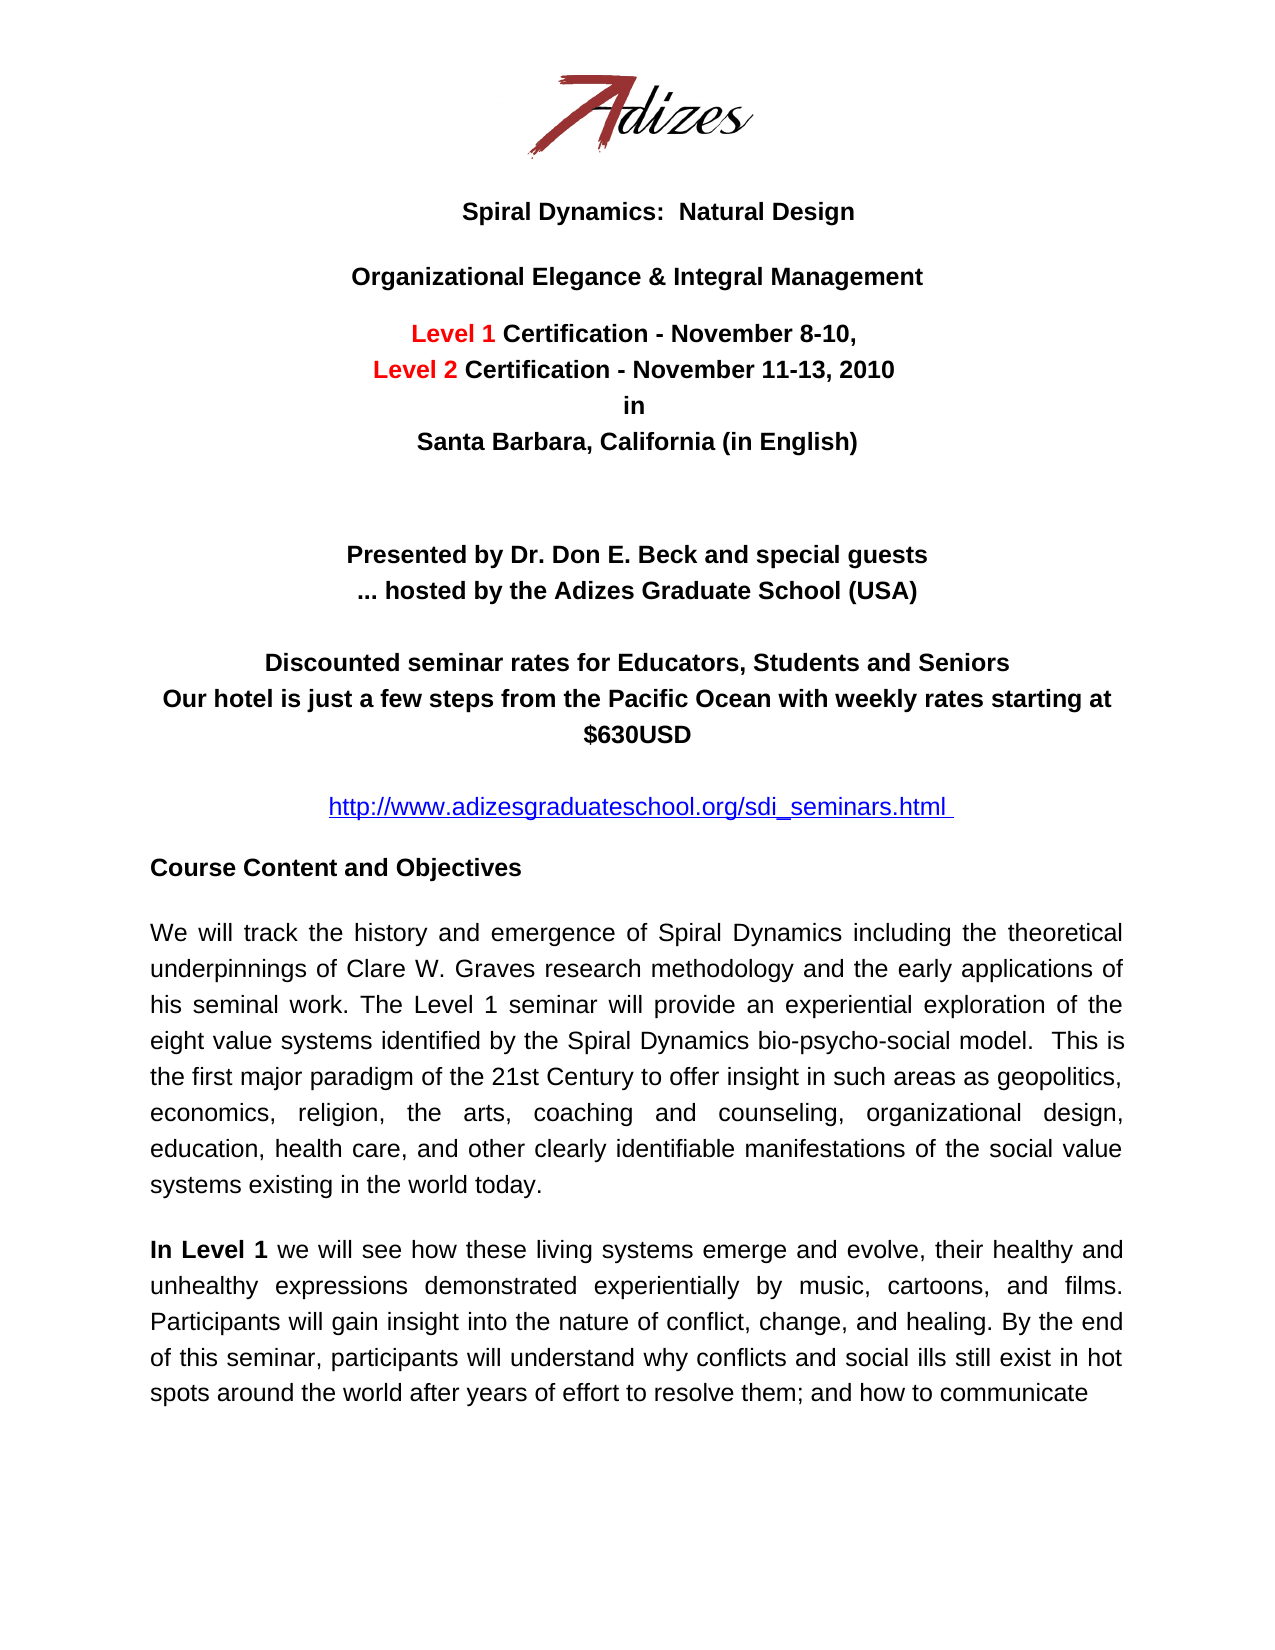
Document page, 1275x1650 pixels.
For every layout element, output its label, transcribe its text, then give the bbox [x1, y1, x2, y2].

text Spiral Dynamics: Natural Design [150, 197, 1125, 226]
picture [496, 59, 779, 164]
text In Level 1 we will see how these living systems emerge and evolve, their healthy and unhealthy expressions demonstrated experientially by music, cartoons, and films. Participants will gain insight into the nature of conflict, change, and healing. By the end of this seminar, participants will understand why conflicts and social ills still exist in hot spots around the world after years of effort to resolve them; and how to communicate [150, 1235, 1125, 1407]
text Course Content and Objectives [150, 853, 1125, 882]
text Presented by Dr. Don E. Beck and special guests ... hosted by the Adizes Graduate School (USA) Discounted seminar rates for Educators, Students and Seniors Our hotel is just a few steps from the Pacific Ocean with weekly rates starting at $630USD http://www.adizesgraduateschool.org/sdi_seminars.html [150, 540, 1125, 821]
text We will track the history and emergence of Spiral Dynamics including the theoretical underpinnings of Clare W. Graves research methodology and the early applications of his seminal work. The Level 1 seminar will provide an experiential exploration of the eight value systems identified by the Spiral Dynamics bio-psycho-social model. This is the first major paradigm of the 21st Century to offer insight in such areas as geopolitics, economics, religion, the arts, coaching and counseling, organizational design, education, health care, and other clearly identifiable manifestations of the social value systems existing in the world today. [150, 918, 1125, 1198]
text Organizational Elegance & Integral Management [150, 262, 1125, 291]
text Level 1 Certification - November 8-10, Level 2 Certification - November 11-13, 2010 in Santa Barbara, California (in English) [150, 319, 1125, 456]
